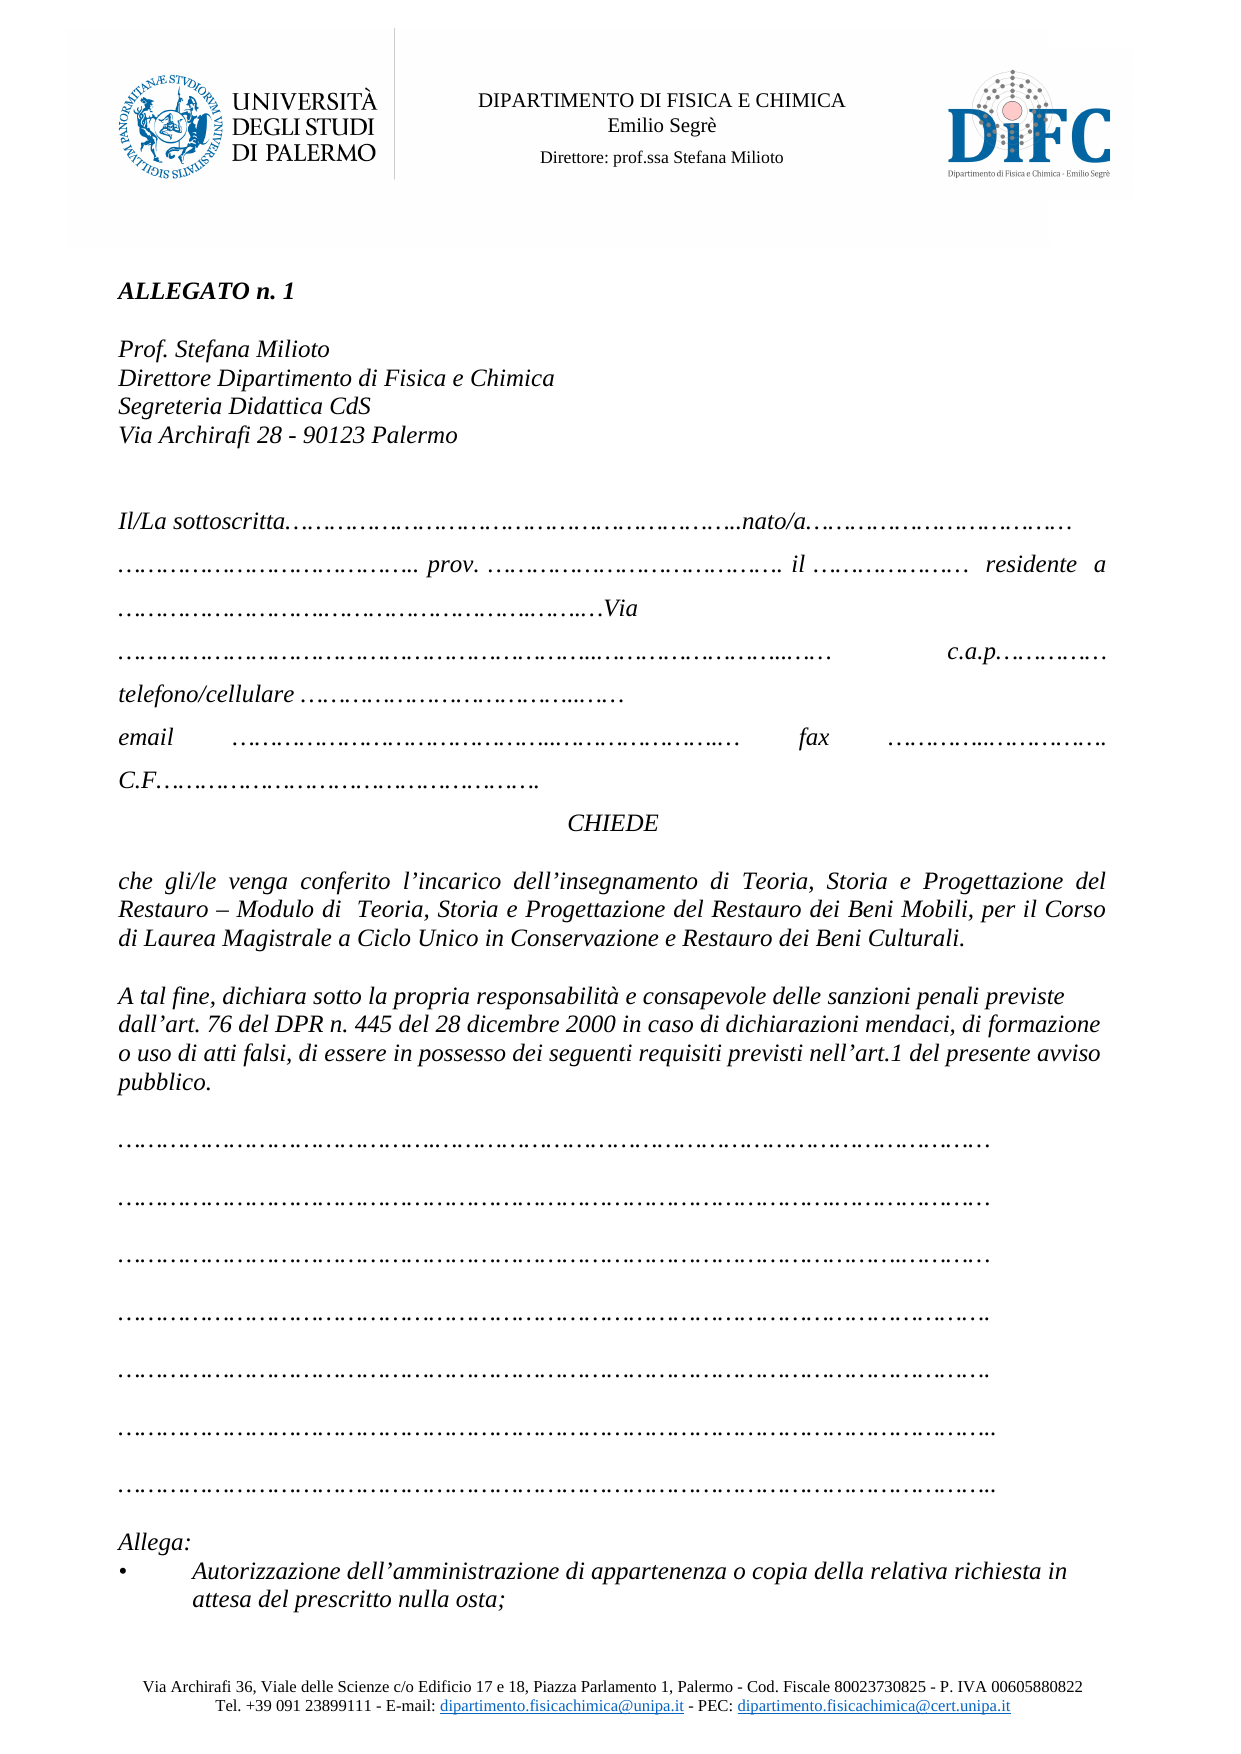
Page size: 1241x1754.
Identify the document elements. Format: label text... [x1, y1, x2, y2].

text Allega: [118, 1527, 1107, 1556]
text Segreteria Didattica CdS [118, 391, 1107, 420]
text Direttore Dipartimento di Fisica e Chimica [118, 363, 1107, 391]
text …………………………………………………………………………………………….………… [118, 1239, 1107, 1268]
text ………………………………….. prov. …………………………………. il ………………… residente a ……………………….……………………….…….…Via ………………………………………………………..……………………..…… c.a.p…………… telefono/cellulare ………………………………..…… [118, 549, 1107, 708]
text ……………………………………………………………………………………………………….. [118, 1412, 1107, 1441]
text ALLEGATO n. 1 [118, 276, 1107, 305]
text che gli/le venga conferito l’incarico dell’insegnamento di Teoria, Storia e Progettazione del Restauro – Modulo di Teoria, Storia e Progettazione del Restauro dei Beni Mobili, per il Corso di Laurea Magistrale a Ciclo Unico in Conservazione e Restauro dei Beni Culturali. [118, 866, 1107, 952]
picture [66, 28, 1133, 249]
text …………………………………………………………………………………….………………… [118, 1182, 1107, 1211]
text ……………………………………………………………………………………………………….. [118, 1469, 1107, 1498]
text CHIEDE [118, 808, 1107, 837]
text Via Archirafi 28 - 90123 Palermo [118, 420, 1107, 449]
text …………………………………….………………………………………………………………… [118, 1124, 1107, 1153]
text ………………………………………………………………………………………………………. [118, 1354, 1107, 1383]
text email ……………………………………..………………….… fax …………..……………. C.F……………………………………………. [118, 722, 1107, 794]
text Il/La sottoscritta……………………………………………………..nato/a……………………………… [118, 506, 1107, 535]
text ………………………………………………………………………………………………………. [118, 1297, 1107, 1326]
text A tal fine, dichiara sotto la propria responsabilità e consapevole delle sanzioni penali previste dall’art. 76 del DPR n. 445 del 28 dicembre 2000 in caso di dichiarazioni mendaci, di formazione o uso di atti falsi, di essere in possesso dei seguenti requisiti previsti nell’art.1 del presente avviso pubblico. [118, 981, 1107, 1096]
text Prof. Stefana Milioto [118, 334, 1107, 363]
text • Autorizzazione dell’amministrazione di appartenenza o copia della relativa richiesta in attesa del prescritto nulla osta; [118, 1556, 1107, 1613]
